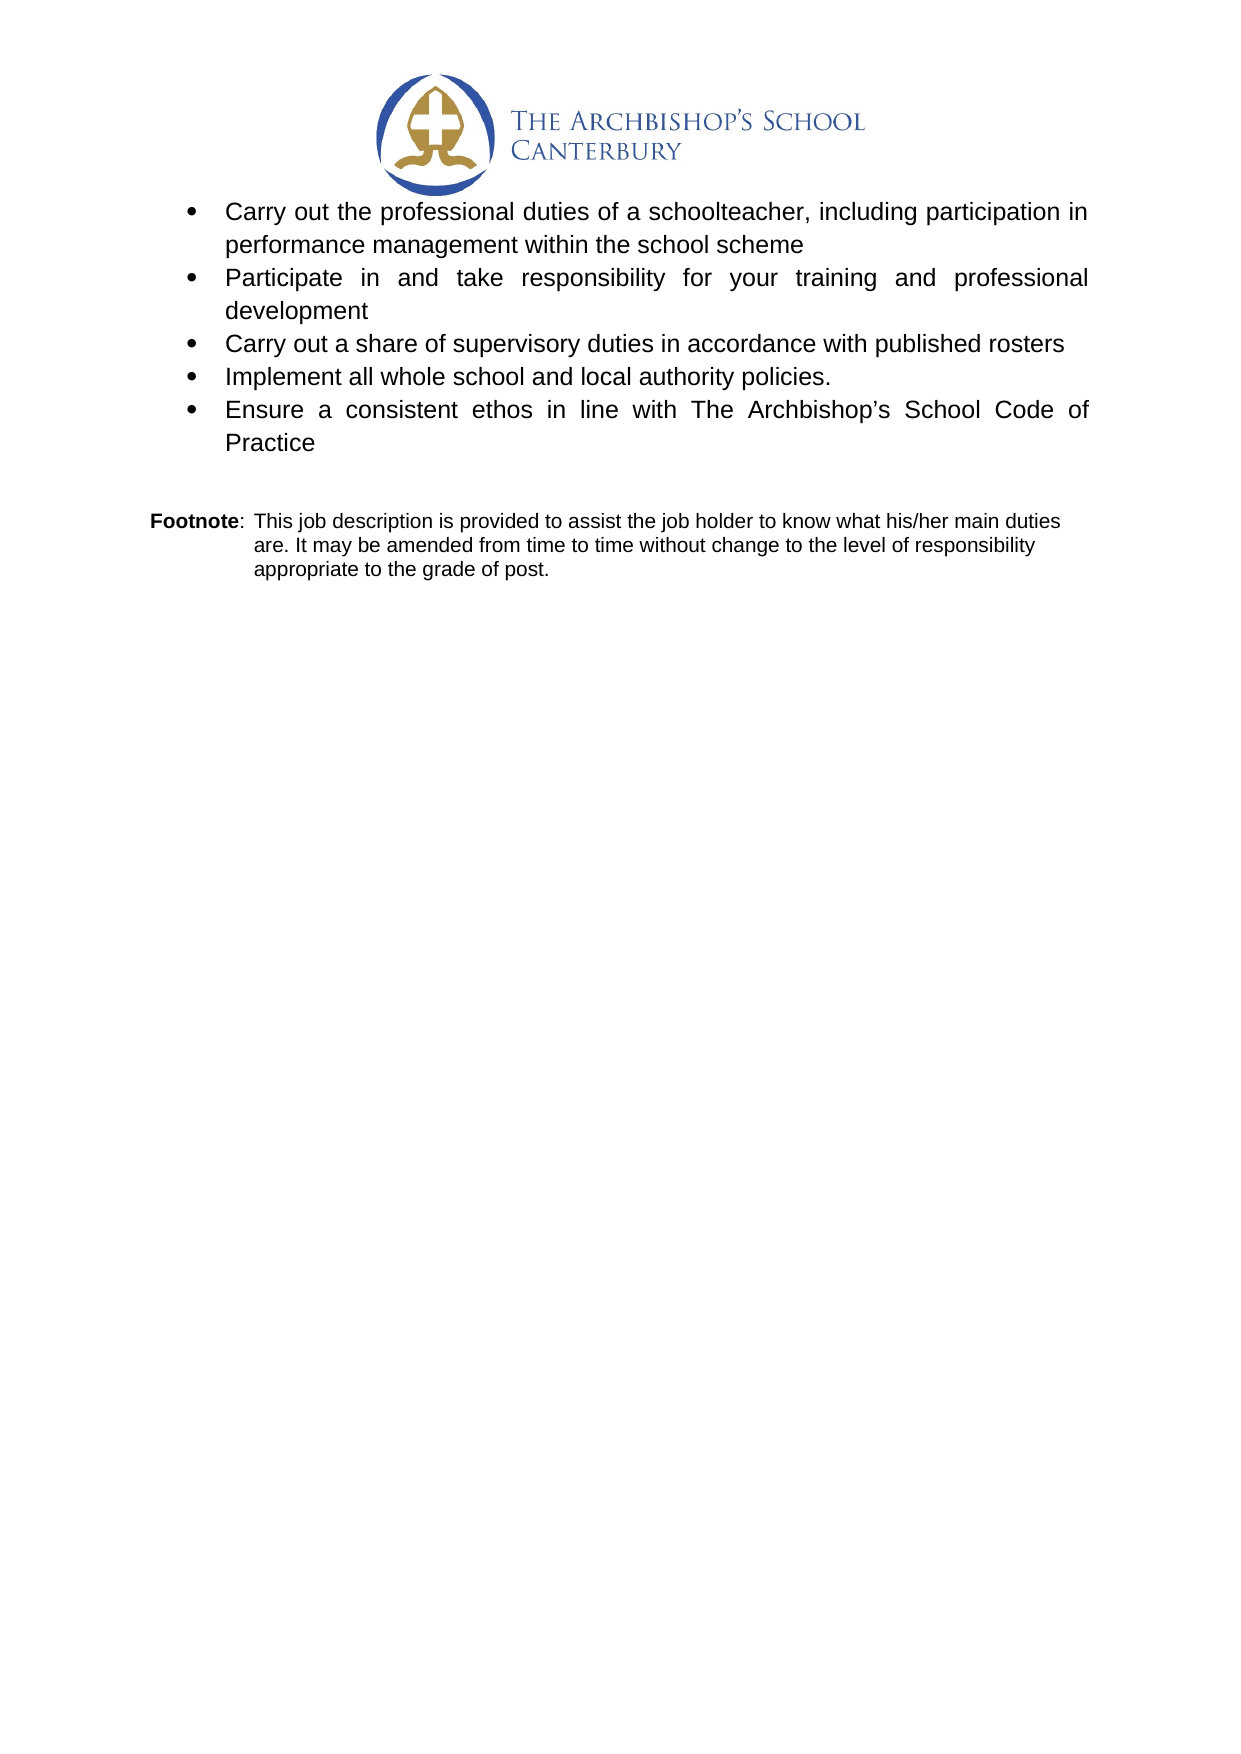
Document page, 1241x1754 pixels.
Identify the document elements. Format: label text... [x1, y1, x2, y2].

list Carry out a share of supervisory duties in accordance with published rosters [187, 329, 1090, 358]
list Ensure a consistent ethos in line with The Archbishop’s School Code of Practice [187, 395, 1090, 457]
picture [375, 73, 865, 197]
list Carry out the professional duties of a schoolteacher, including participation in performance management within the school scheme [187, 197, 1090, 258]
list Implement all whole school and local authority policies. [187, 362, 1090, 391]
text Footnote: This job description is provided to assist the job holder to know what his/her main duties are. It may be amended from time to time without change to the level of responsibility appropriate to the grade of post. [150, 508, 1090, 580]
list Participate in and take responsibility for your training and professional development [187, 263, 1090, 325]
